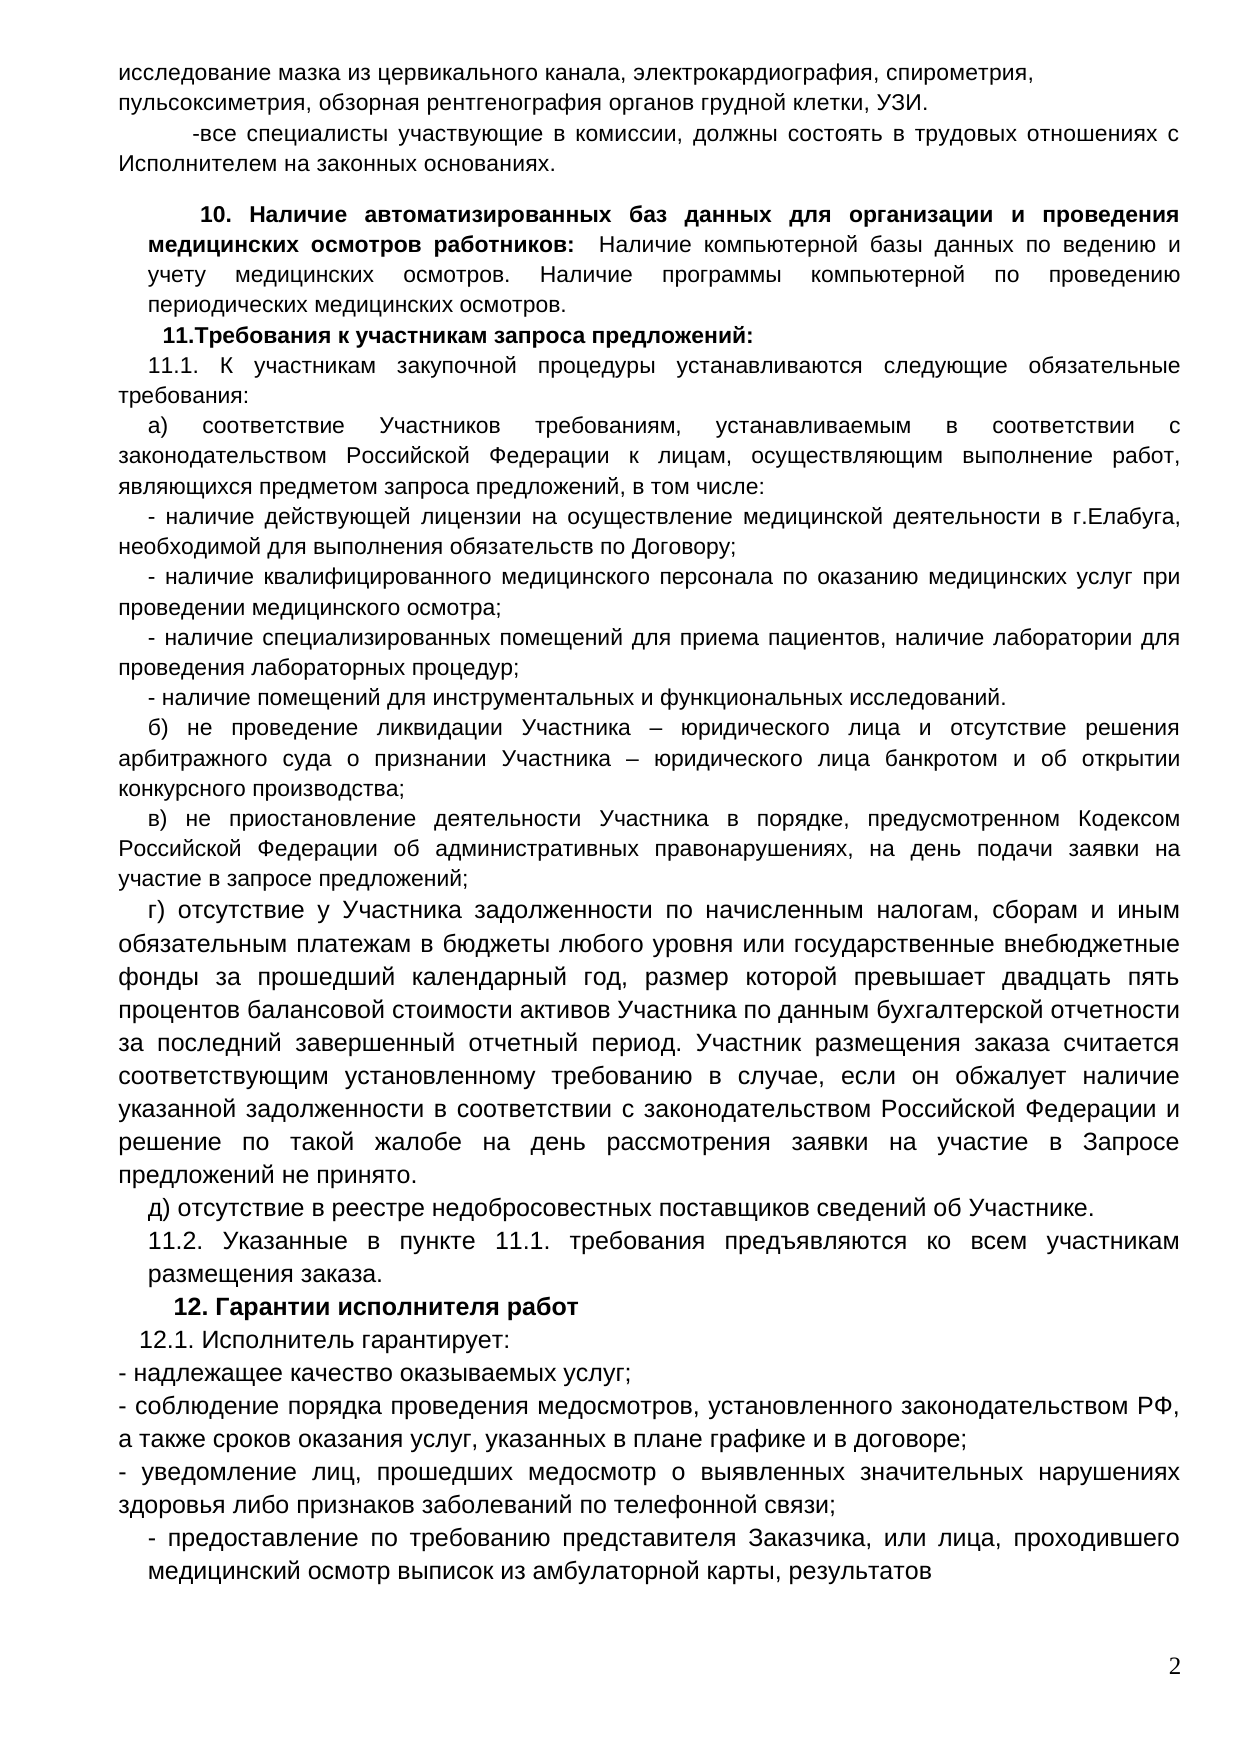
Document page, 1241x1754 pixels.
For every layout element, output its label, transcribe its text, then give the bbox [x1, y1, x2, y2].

text - соблюдение порядка проведения медосмотров, установленного законодательством РФ, а также сроков оказания услуг, указанных в плане графике и в договоре; [118, 1391, 1181, 1453]
text - уведомление лиц, прошедших медосмотр о выявленных значительных нарушениях здоровья либо признаков заболеваний по телефонной связи; [118, 1457, 1181, 1519]
text - предоставление по требованию представителя Заказчика, или лица, проходившего медицинский осмотр выписок из амбулаторной карты, результатов [148, 1523, 1181, 1585]
text - наличие специализированных помещений для приема пациентов, наличие лаборатории для проведения лабораторных процедур; [118, 624, 1181, 680]
text г) отсутствие у Участника задолженности по начисленным налогам, сборам и иным обязательным платежам в бюджеты любого уровня или государственные внебюджетные фонды за прошедший календарный год, размер которой превышает двадцать пять процентов балансовой стоимости активов Участника по данным бухгалтерской отчетности за последний завершенный отчетный период. Участник размещения заказа считается соответствующим установленному требованию в случае, если он обжалует наличие указанной задолженности в соответствии с законодательством Российской Федерации и решение по такой жалобе на день рассмотрения заявки на участие в Запросе предложений не принято. [118, 896, 1181, 1188]
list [118, 59, 1181, 116]
text - наличие квалифицированного медицинского персонала по оказанию медицинских услуг при проведении медицинского осмотра; [118, 563, 1181, 620]
text а) соответствие Участников требованиям, устанавливаемым в соответствии с законодательством Российской Федерации к лицам, осуществляющим выполнение работ, являющихся предметом запроса предложений, в том числе: [118, 412, 1181, 499]
text 11.1. К участникам закупочной процедуры устанавливаются следующие обязательные требования: [118, 352, 1181, 408]
text 12.1. Исполнитель гарантирует: [118, 1325, 1181, 1353]
text - наличие действующей лицензии на осуществление медицинской деятельности в г.Елабуга, необходимой для выполнения обязательств по Договору; [118, 503, 1181, 559]
list -все специалисты участвующие в комиссии, должны состоять в трудовых отношениях с Исполнителем на законных основаниях. [118, 119, 1181, 176]
text 11.Требования к участникам запроса предложений: [162, 322, 1181, 348]
text 10. Наличие автоматизированных баз данных для организации и проведения медицинских осмотров работников: Наличие компьютерной базы данных по ведению и учету медицинских осмотров. Наличие программы компьютерной по проведению периодических медицинских осмотров. [148, 201, 1181, 318]
text б) не проведение ликвидации Участника – юридического лица и отсутствие решения арбитражного суда о признании Участника – юридического лица банкротом и об открытии конкурсного производства; [118, 714, 1181, 801]
text - наличие помещений для инструментальных и функциональных исследований. [118, 684, 1181, 710]
text д) отсутствие в реестре недобросовестных поставщиков сведений об Участнике. [118, 1193, 1181, 1221]
text 11.2. Указанные в пункте 11.1. требования предъявляются ко всем участникам размещения заказа. [148, 1226, 1181, 1287]
text 12. Гарантии исполнителя работ [118, 1292, 1181, 1321]
text - надлежащее качество оказываемых услуг; [118, 1358, 1181, 1387]
text в) не приостановление деятельности Участника в порядке, предусмотренном Кодексом Российской Федерации об административных правонарушениях, на день подачи заявки на участие в запросе предложений; [118, 805, 1181, 892]
